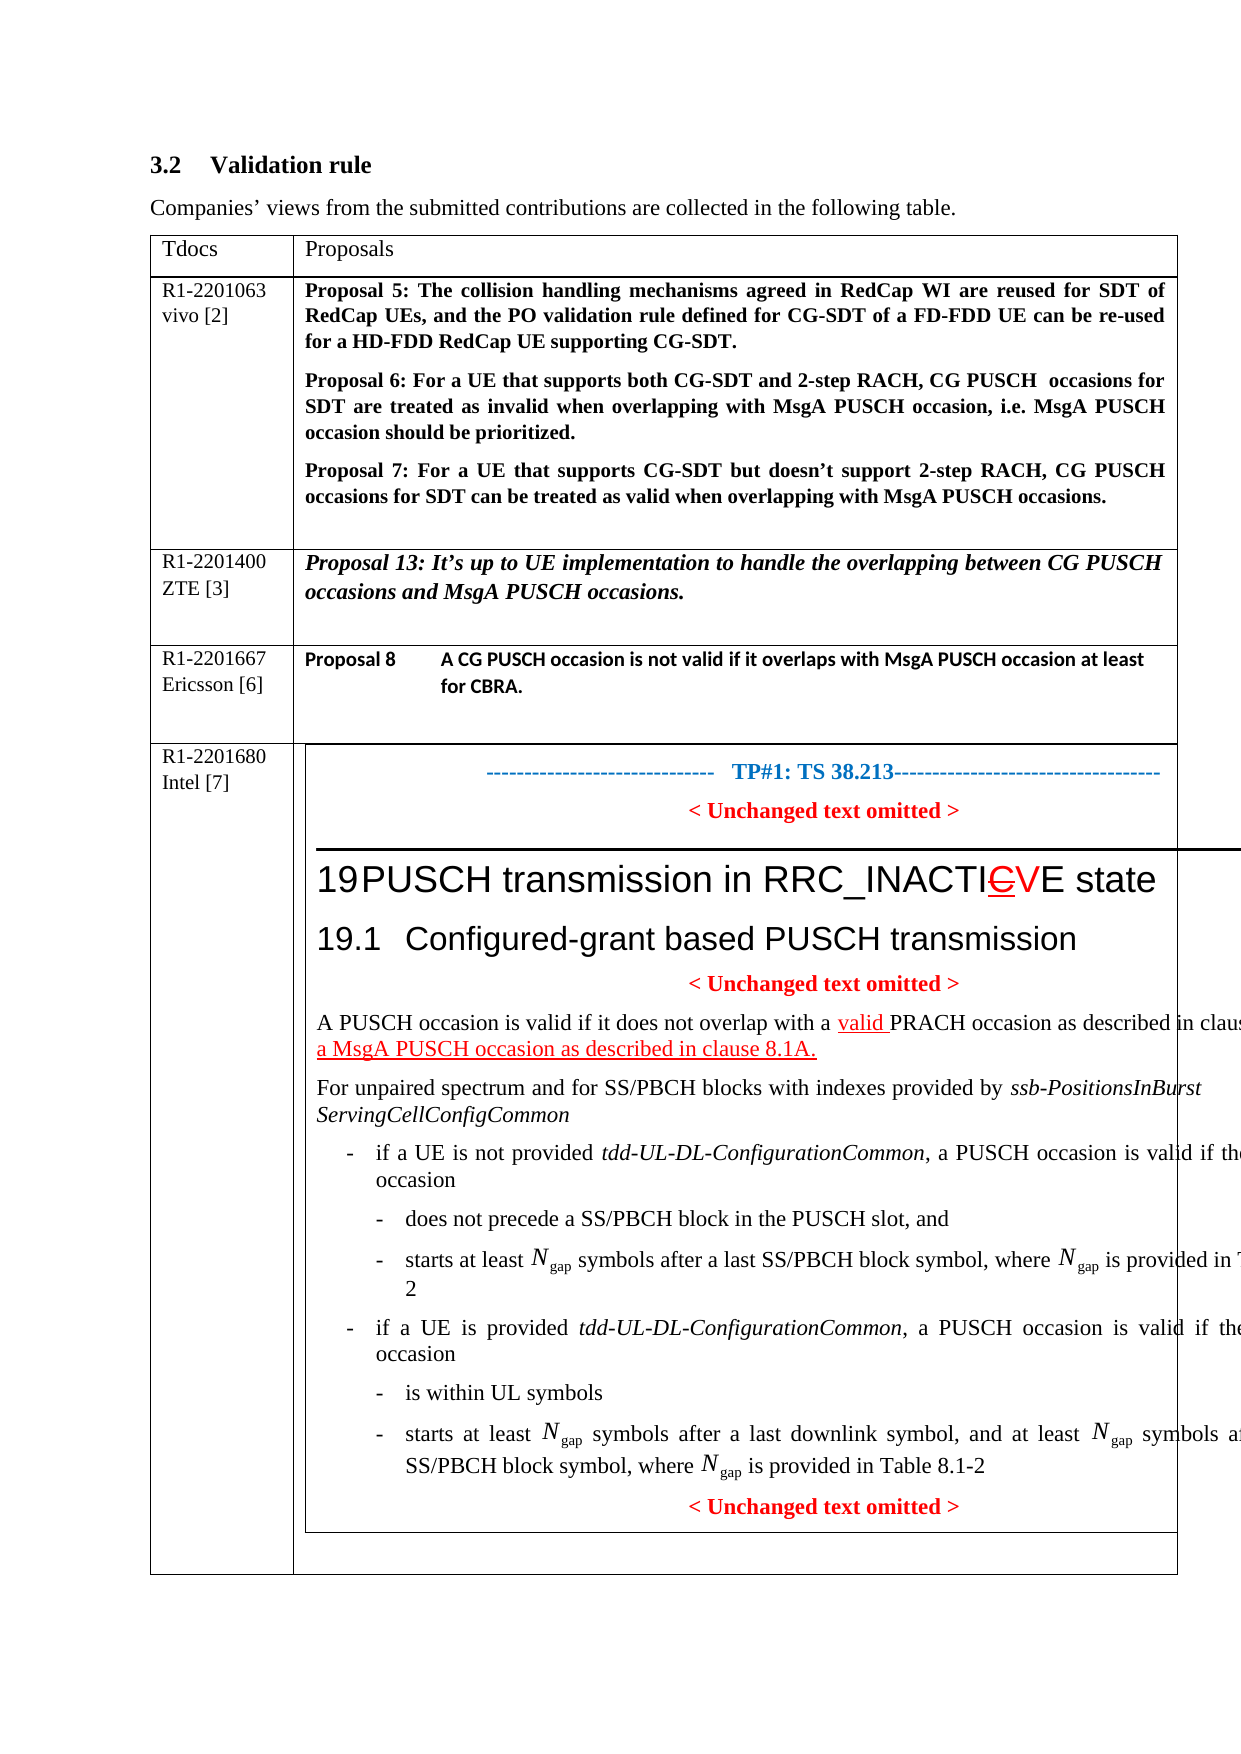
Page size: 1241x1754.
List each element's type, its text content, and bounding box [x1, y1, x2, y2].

table_header Tdocs [151, 236, 293, 276]
subtitle Validation rule [150, 150, 1120, 179]
table_header Proposals [294, 236, 1177, 276]
table_cell A CG PUSCH occasion is not valid if it overlaps with MsgA PUSCH occasion at least for CBRA. [294, 646, 1177, 743]
table_cell Proposal 13: It’s up to UE implementation to handle the overlapping between CG PUSCH occasions and MsgA PUSCH occasions. [294, 550, 1177, 645]
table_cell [151, 744, 293, 1574]
text Companies’ views from the submitted contributions are collected in the following table. [150, 193, 1120, 220]
table_cell R1-2201063 vivo [2] [151, 278, 293, 548]
table_cell R1-2201400 ZTE [3] [151, 550, 293, 645]
table_cell Proposal 5: The collision handling mechanisms agreed in RedCap WI are reused for SDT of RedCap UEs, and the PO validation rule defined for CG-SDT of a FD-FDD UE can be re-used for a HD-FDD RedCap UE supporting CG-SDT. Proposal 6: For a UE that supports both CG-SDT and 2-step RACH, CG PUSCH occasions for SDT are treated as invalid when overlapping with MsgA PUSCH occasion, i.e. MsgA PUSCH occasion should be prioritized. Proposal 7: For a UE that supports CG-SDT but doesn’t support 2-step RACH, CG PUSCH occasions for SDT can be treated as valid when overlapping with MsgA PUSCH occasions. [294, 278, 1177, 548]
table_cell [294, 744, 1177, 1574]
table_cell R1-2201667 Ericsson [6] [151, 646, 293, 743]
